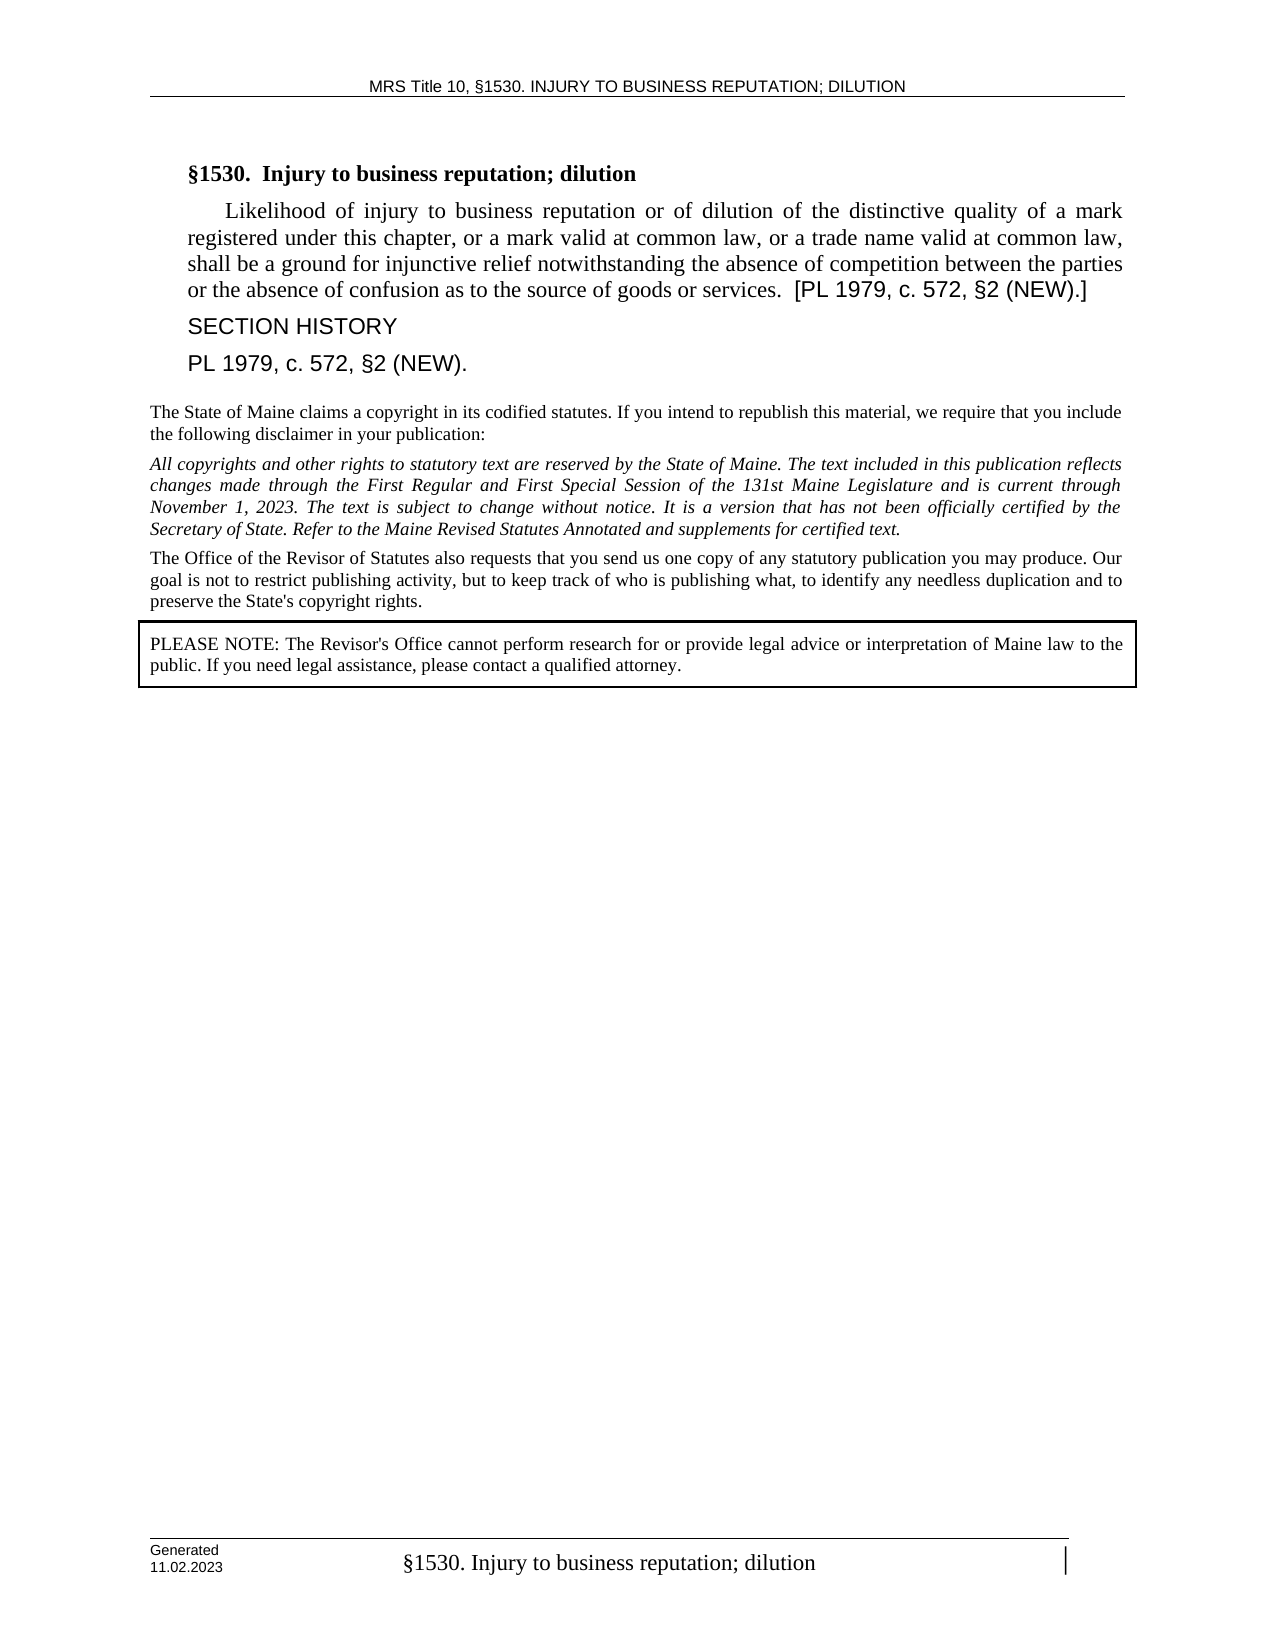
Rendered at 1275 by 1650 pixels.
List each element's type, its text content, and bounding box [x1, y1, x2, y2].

text SECTION HISTORY [187, 313, 1125, 339]
text Likelihood of injury to business reputation or of dilution of the distinctive quality of a mark registered under this chapter, or a mark valid at common law, or a trade name valid at common law, shall be a ground for injunctive relief notwithstanding the absence of competition between the parties or the absence of confusion as to the source of goods or services. [PL 1979, c. 572, §2 (NEW).] [187, 197, 1125, 303]
text The State of Maine claims a copyright in its codified statutes. If you intend to republish this material, we require that you include the following disclaimer in your publication: [150, 401, 1125, 444]
text PL 1979, c. 572, §2 (NEW). [187, 350, 1125, 376]
text PLEASE NOTE: The Revisor's Office cannot perform research for or provide legal advice or interpretation of Maine law to the public. If you need legal assistance, please contact a qualified attorney. [140, 623, 1135, 686]
text §1530. Injury to business reputation; dilution [187, 160, 1125, 187]
text All copyrights and other rights to statutory text are reserved by the State of Maine. The text included in this publication reflects changes made through the First Regular and First Special Session of the 131st Maine Legislature and is current through November 1, 2023 . The text is subject to change without notice. It is a version that has not been officially certified by the Secretary of State. Refer to the Maine Revised Statutes Annotated and supplements for certified text. [150, 453, 1125, 539]
text The Office of the Revisor of Statutes also requests that you send us one copy of any statutory publication you may produce. Our goal is not to restrict publishing activity, but to keep track of who is publishing what, to identify any needless duplication and to preserve the State's copyright rights. [150, 547, 1125, 612]
